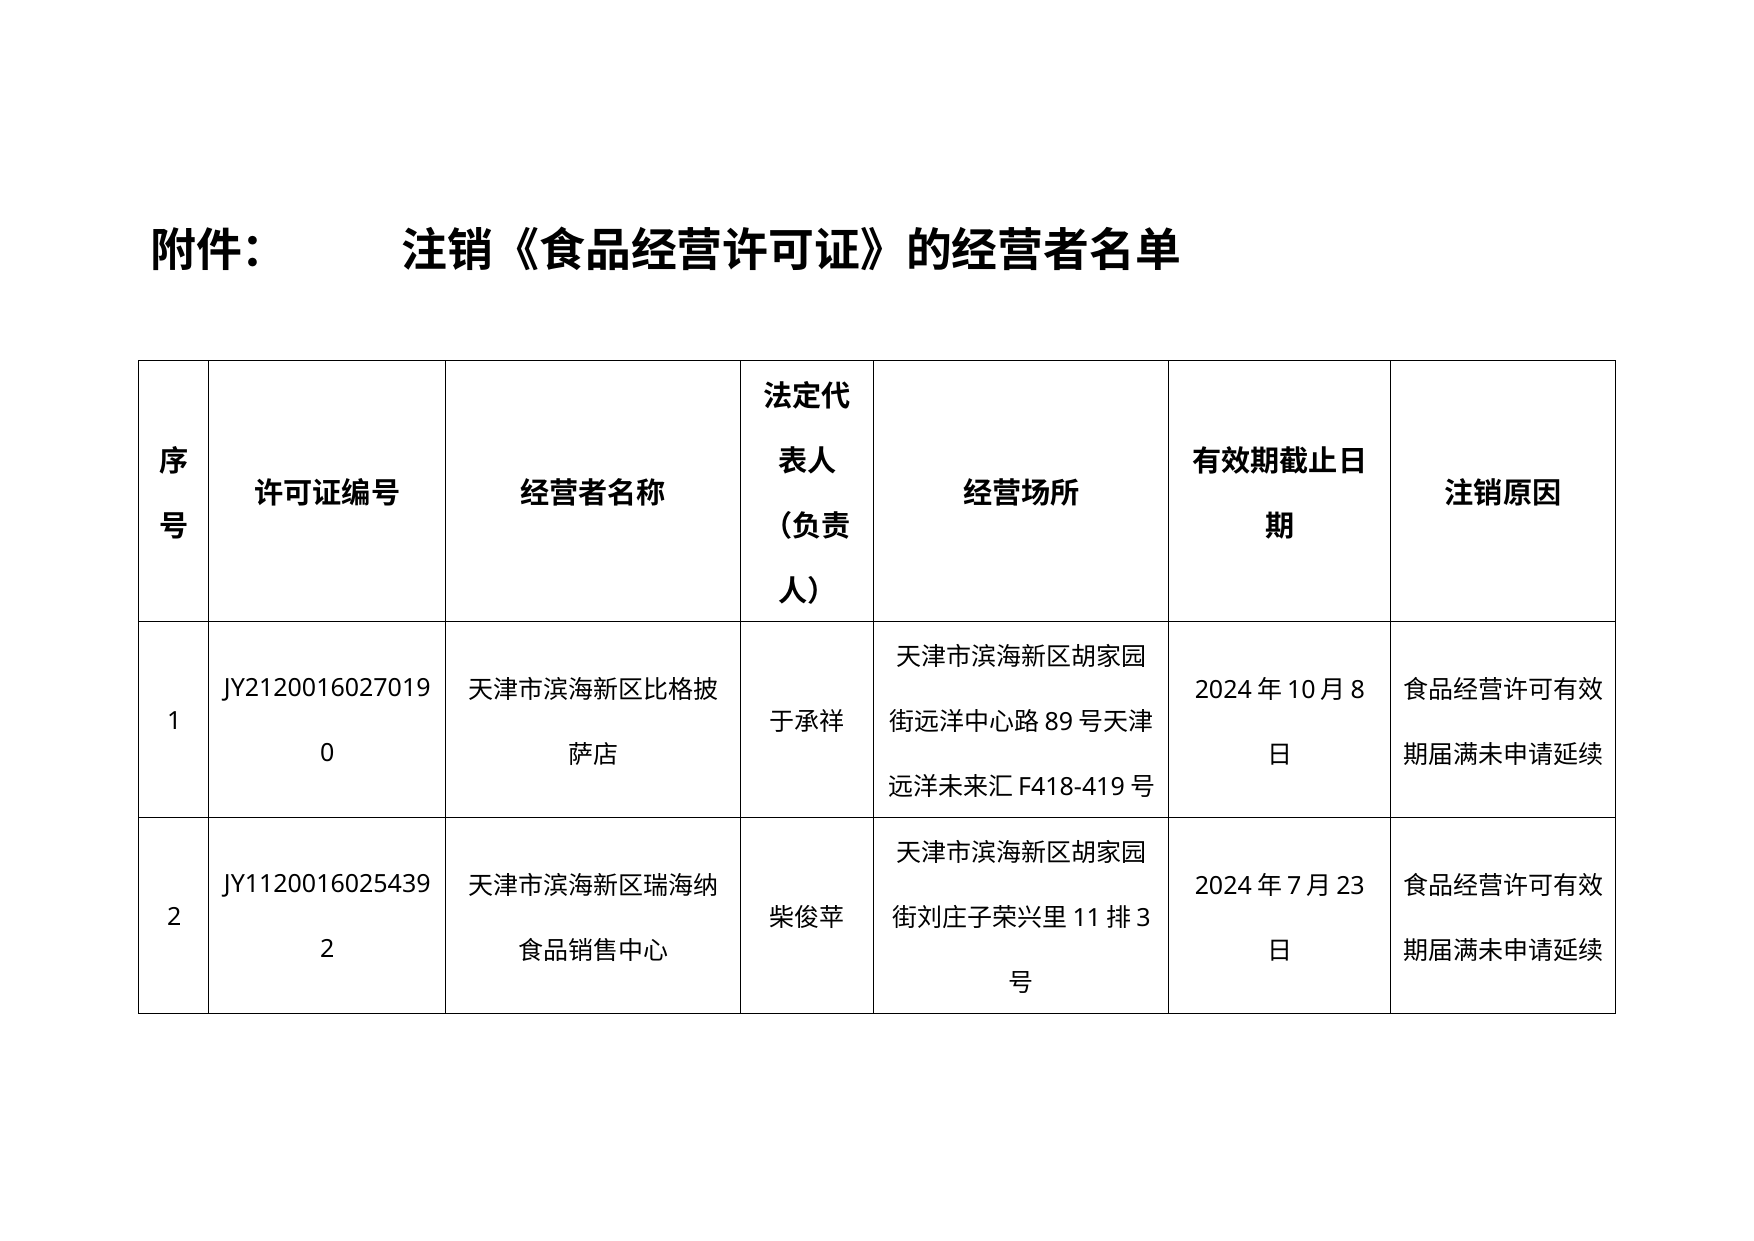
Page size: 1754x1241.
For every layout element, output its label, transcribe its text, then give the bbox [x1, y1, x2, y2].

table_header 法定代表人（负责人） [741, 361, 873, 621]
table_cell 天津市滨海新区胡家园街远洋中心路89号天津远洋未来汇F418-419号 [874, 622, 1168, 817]
table_cell 天津市滨海新区比格披萨店 [446, 622, 740, 817]
table_header 经营场所 [874, 361, 1168, 621]
table_cell JY21200160270190 [209, 622, 445, 817]
table_cell 于承祥 [741, 622, 873, 817]
table_header 注销原因 [1391, 361, 1615, 621]
text 附件： 注销《食品经营许可证》的经营者名单 [150, 198, 1604, 295]
table_cell 1 [139, 622, 208, 817]
table_header 序号 [139, 361, 208, 621]
table_cell 食品经营许可有效期届满未申请延续 [1391, 622, 1615, 817]
table_header 许可证编号 [209, 361, 445, 621]
table_cell 食品经营许可有效期届满未申请延续 [1391, 818, 1615, 1013]
table_cell 2 [139, 818, 208, 1013]
table_cell 2024年10月8日 [1169, 622, 1390, 817]
table_cell JY11200160254392 [209, 818, 445, 1013]
table_cell 天津市滨海新区胡家园街刘庄子荣兴里11排3号 [874, 818, 1168, 1013]
table_cell 2024年7月23日 [1169, 818, 1390, 1013]
table_cell 柴俊苹 [741, 818, 873, 1013]
table_header 经营者名称 [446, 361, 740, 621]
table_cell 天津市滨海新区瑞海纳食品销售中心 [446, 818, 740, 1013]
table_header 有效期截止日期 [1169, 361, 1390, 621]
